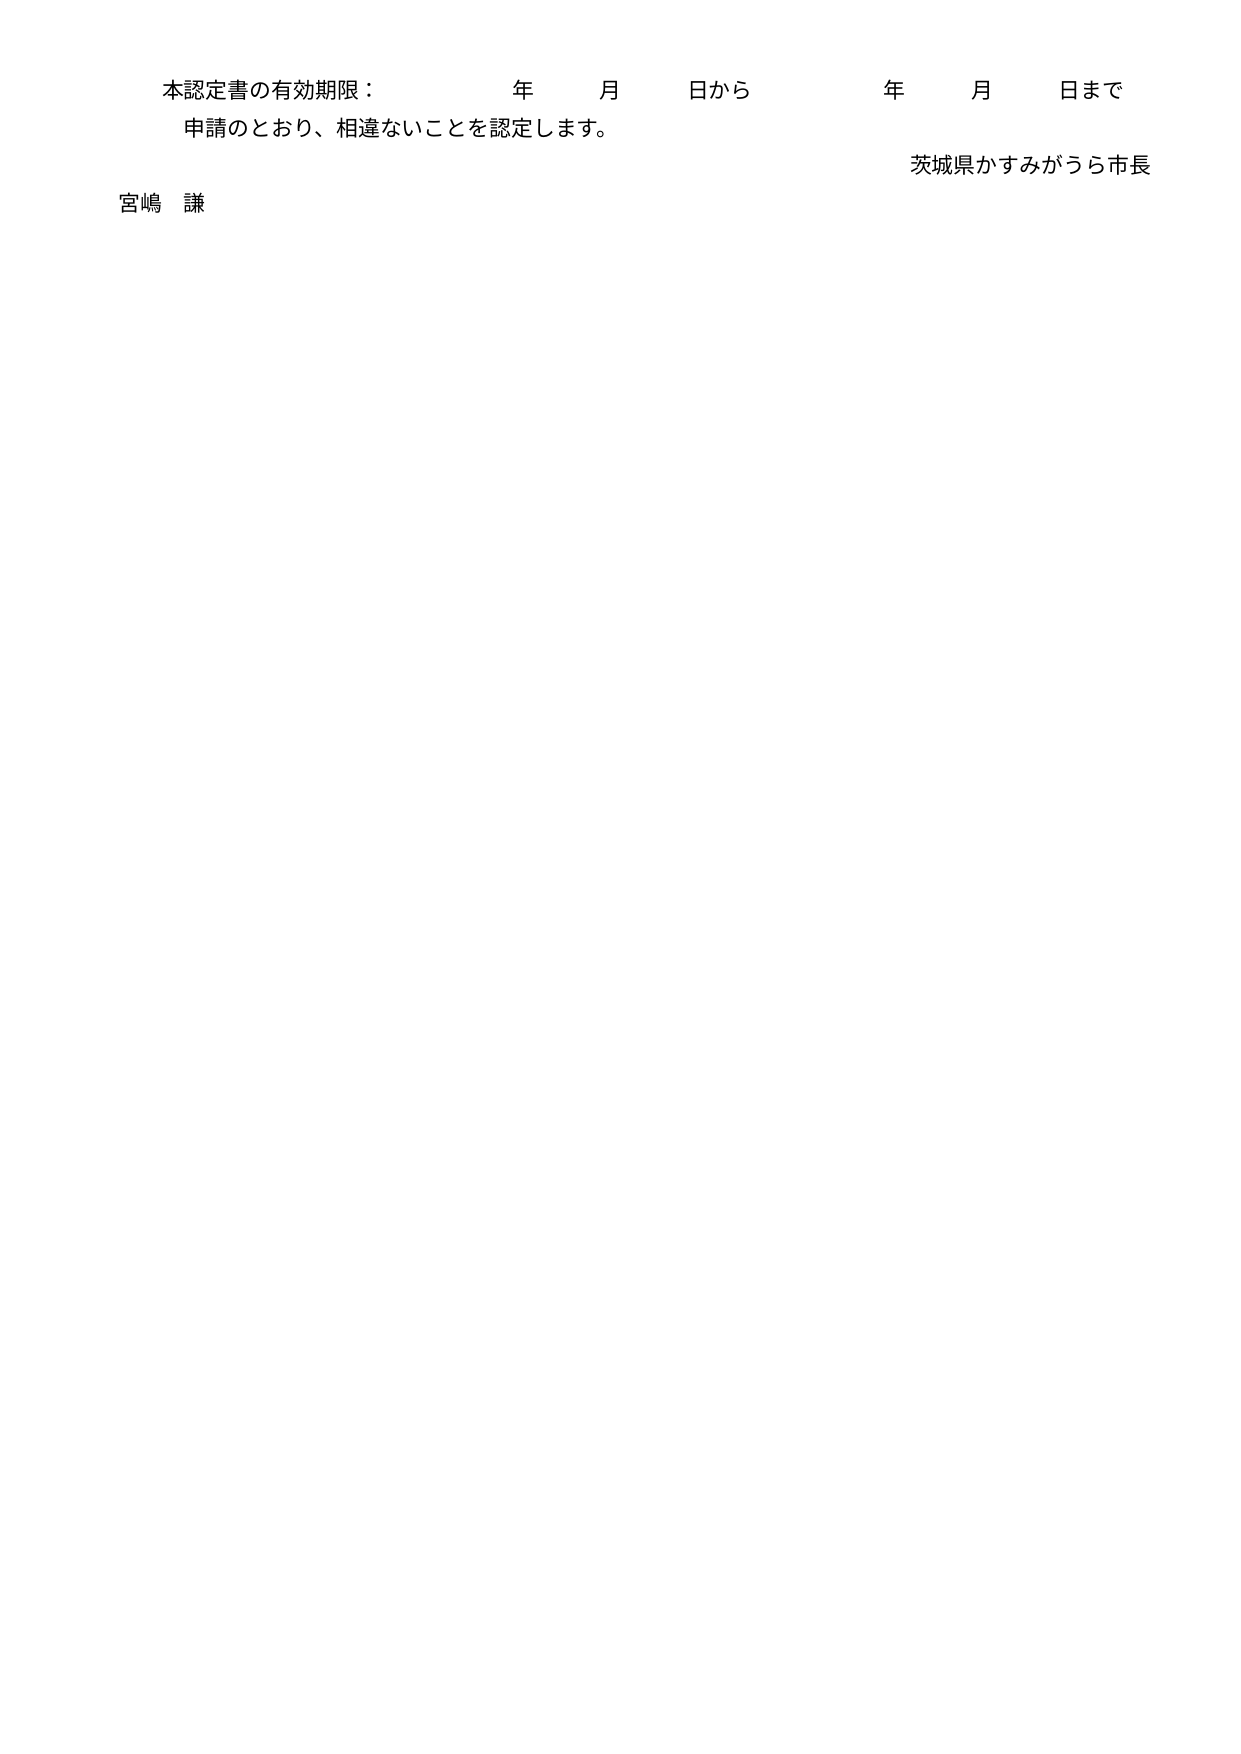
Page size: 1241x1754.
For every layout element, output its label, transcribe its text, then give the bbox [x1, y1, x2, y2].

text 茨城県かすみがうら市長 宮嶋 謙 [118, 145, 1152, 220]
text 本認定書の有効期限： 年 月 日から 年 月 日まで [118, 70, 1152, 108]
text 申請のとおり、相違ないことを認定します。 [118, 108, 1152, 145]
